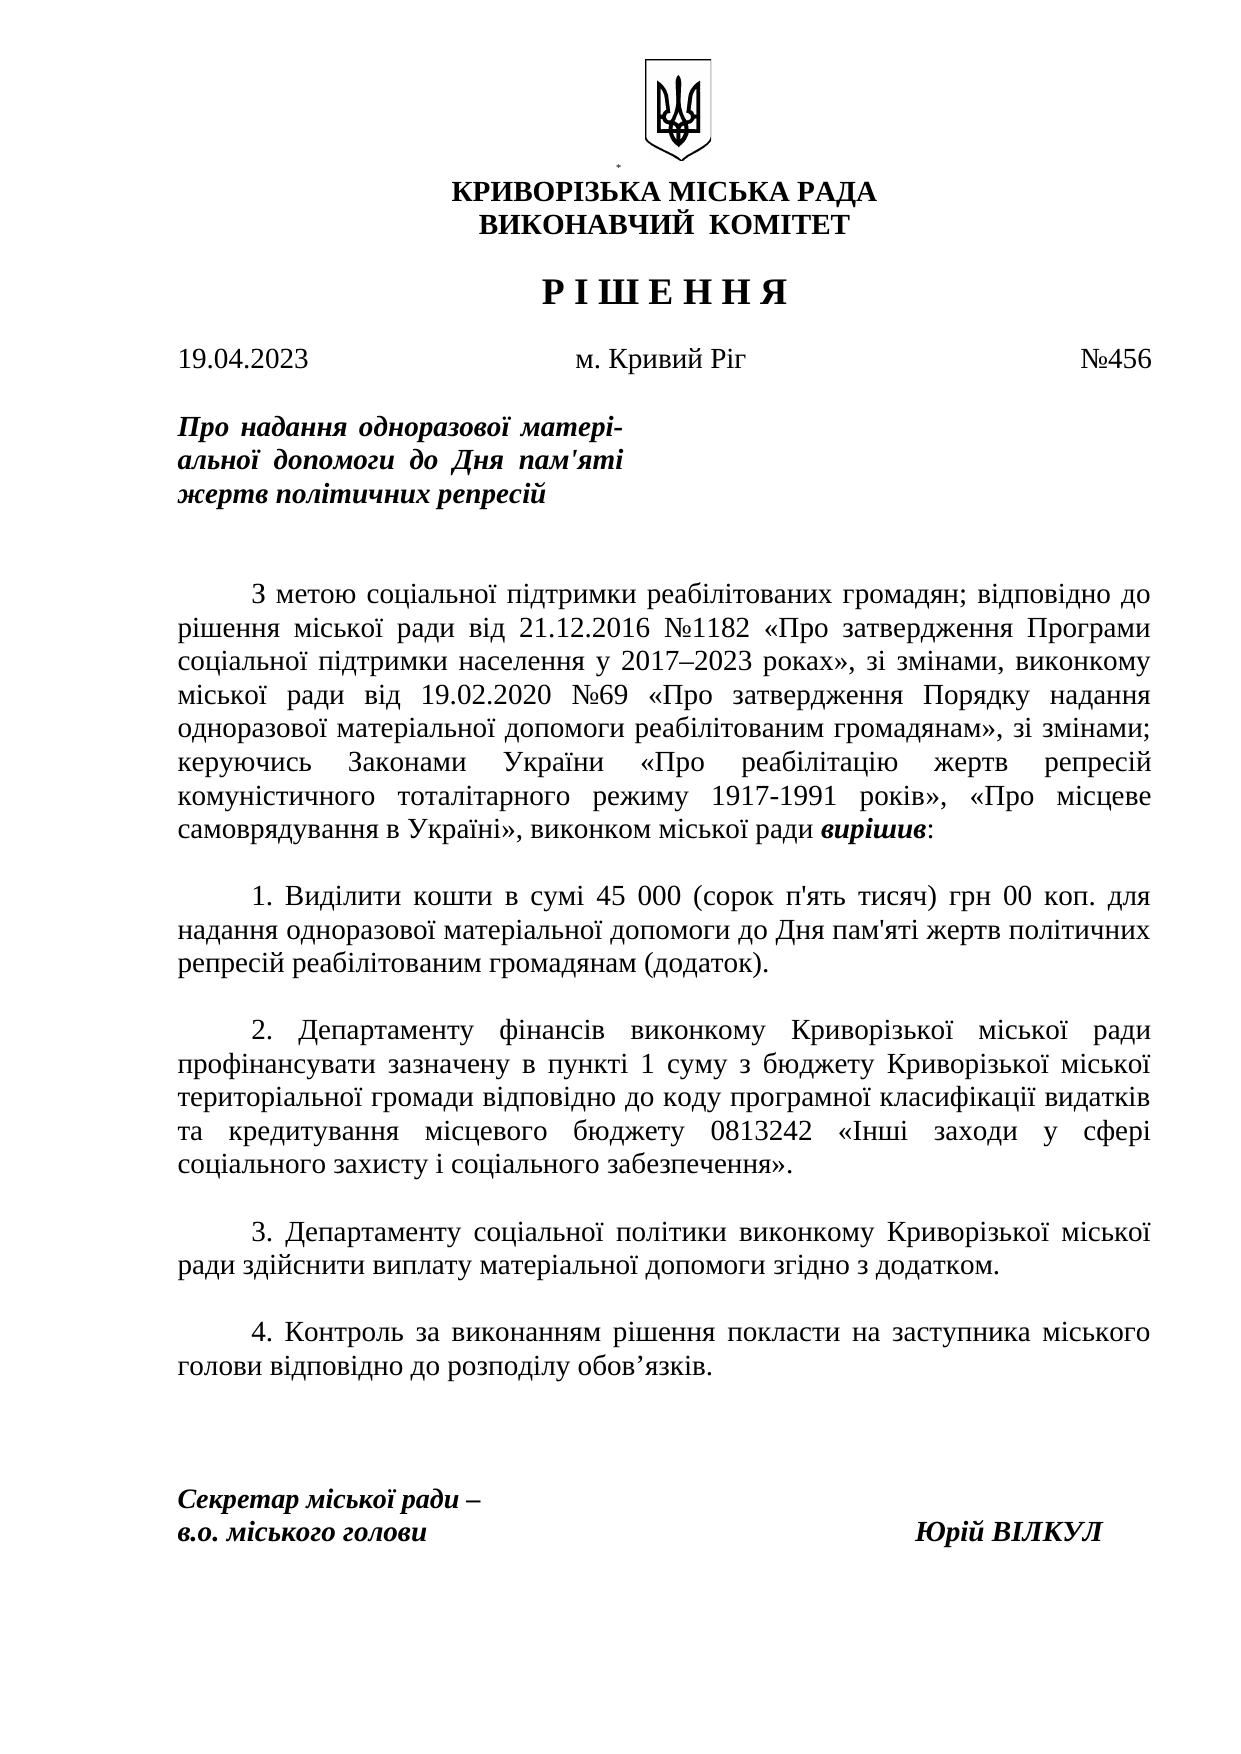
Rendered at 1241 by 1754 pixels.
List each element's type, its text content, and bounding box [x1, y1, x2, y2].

text ВИКОНАВЧИЙ КОМІТЕТ [177, 207, 1152, 241]
text Р І Ш Е Н Н Я [177, 270, 1152, 313]
table_header Про надання одноразової матері-альної допомоги до Дня пам'яті жертв політичних репресій [166, 409, 635, 509]
text 4. Контроль за виконанням рішення покласти на заступника міського голови відповідно до розподілу обов’язків. [177, 1314, 1152, 1381]
table_header №456 [826, 342, 1163, 375]
text 1. Виділити кошти в сумі 45 000 (сорок п'ять тисяч) грн 00 коп. для надання одноразової матеріальної допомоги до Дня пам'яті жертв політичних репресій реабілітованим громадянам (додаток). [177, 878, 1152, 979]
text З метою соціальної підтримки реабілітованих громадян; відповідно до рішення міської ради від 21.12.2016 №1182 «Про затвердження Програми соціальної підтримки населення у 2017–2023 роках», зі змінами, виконкому міської ради від 19.02.2020 №69 «Про затвердження Порядку надання одноразової матеріальної допомоги реабілітованим громадянам», зі змінами; керуючись Законами України «Про реабілітацію жертв репресій комуністичного тоталітарного режиму 1917-1991 років», «Про місцеве самоврядування в Україні», виконком міської ради вирішив: [177, 576, 1152, 845]
table_header м. Кривий Ріг [496, 342, 826, 375]
text Секретар міської ради – [177, 1482, 1152, 1514]
text 3. Департаменту соціальної політики виконкому Криворізької міської ради здійснити виплату матеріальної допомоги згідно з додатком. [177, 1214, 1152, 1281]
text КРИВОРІЗЬКА МІСЬКА РАДА [177, 174, 1152, 207]
table_header 19.04.2023 [166, 342, 496, 375]
text в.о. міського голови Юрій ВІЛКУЛ [177, 1514, 1152, 1548]
subtitle 2. Департаменту фінансів виконкому Криворізької міської ради профінансувати зазначену в пункті 1 суму з бюджету Криворізької міської територіальної громади відповідно до коду програмної класифікації видатків та кредитування місцевого бюджету 0813242 «Інші заходи у сфері соціального захисту і соціального забезпечення». [177, 1012, 1152, 1180]
text * [177, 59, 1152, 174]
